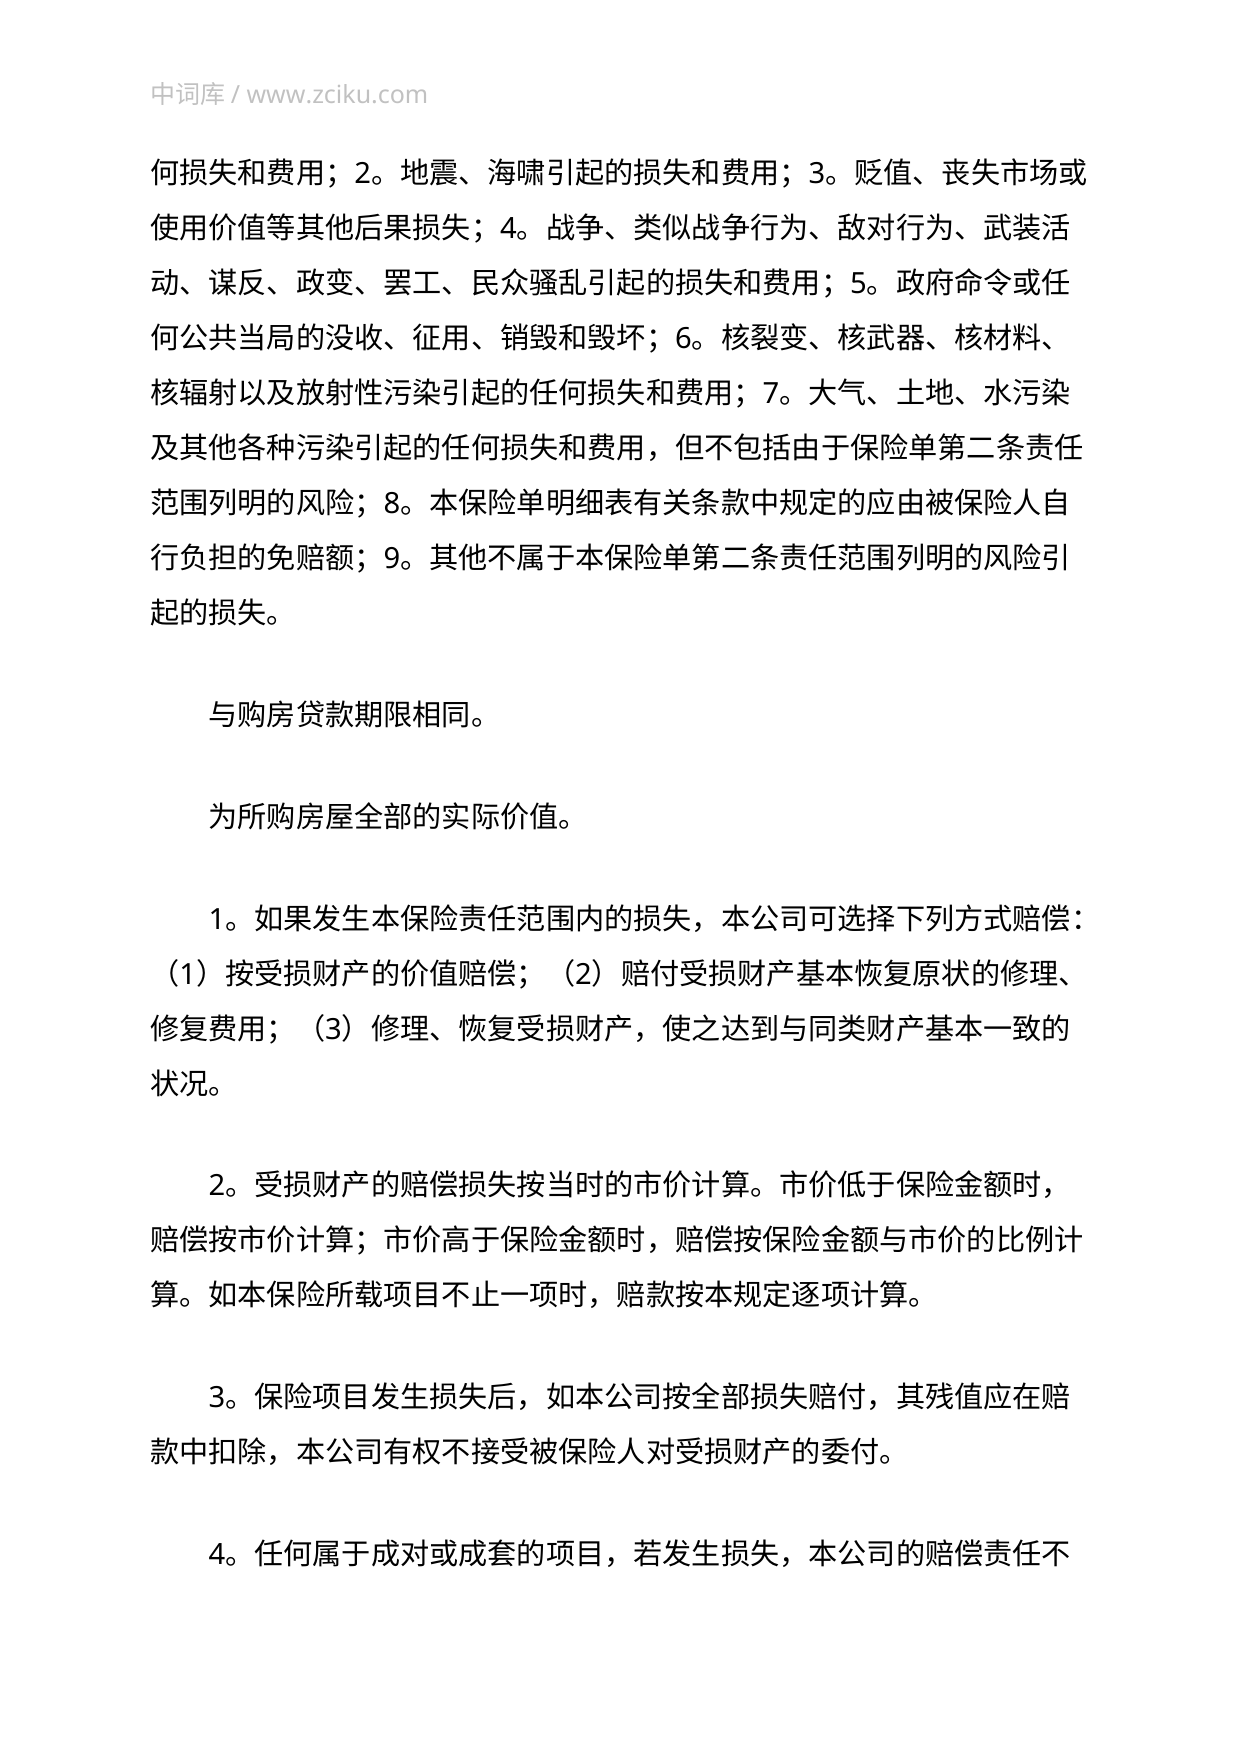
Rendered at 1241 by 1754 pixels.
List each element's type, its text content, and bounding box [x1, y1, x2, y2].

text 与购房贷款期限相同。 [150, 692, 1090, 734]
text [150, 1530, 1090, 1573]
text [150, 150, 1090, 632]
text 1。如果发生本保险责任范围内的损失，本公司可选择下列方式赔偿：（1）按受损财产的价值赔偿；（2）赔付受损财产基本恢复原状的修理、修复费用；（3）修理、恢复受损财产，使之达到与同类财产基本一致的状况。 [150, 895, 1090, 1102]
text 2。受损财产的赔偿损失按当时的市价计算。市价低于保险金额时，赔偿按市价计算；市价高于保险金额时，赔偿按保险金额与市价的比例计算。如本保险所载项目不止一项时，赔款按本规定逐项计算。 [150, 1162, 1090, 1314]
text 为所购房屋全部的实际价值。 [150, 793, 1090, 836]
text 3。保险项目发生损失后，如本公司按全部损失赔付，其残值应在赔款中扣除，本公司有权不接受被保险人对受损财产的委付。 [150, 1374, 1090, 1471]
